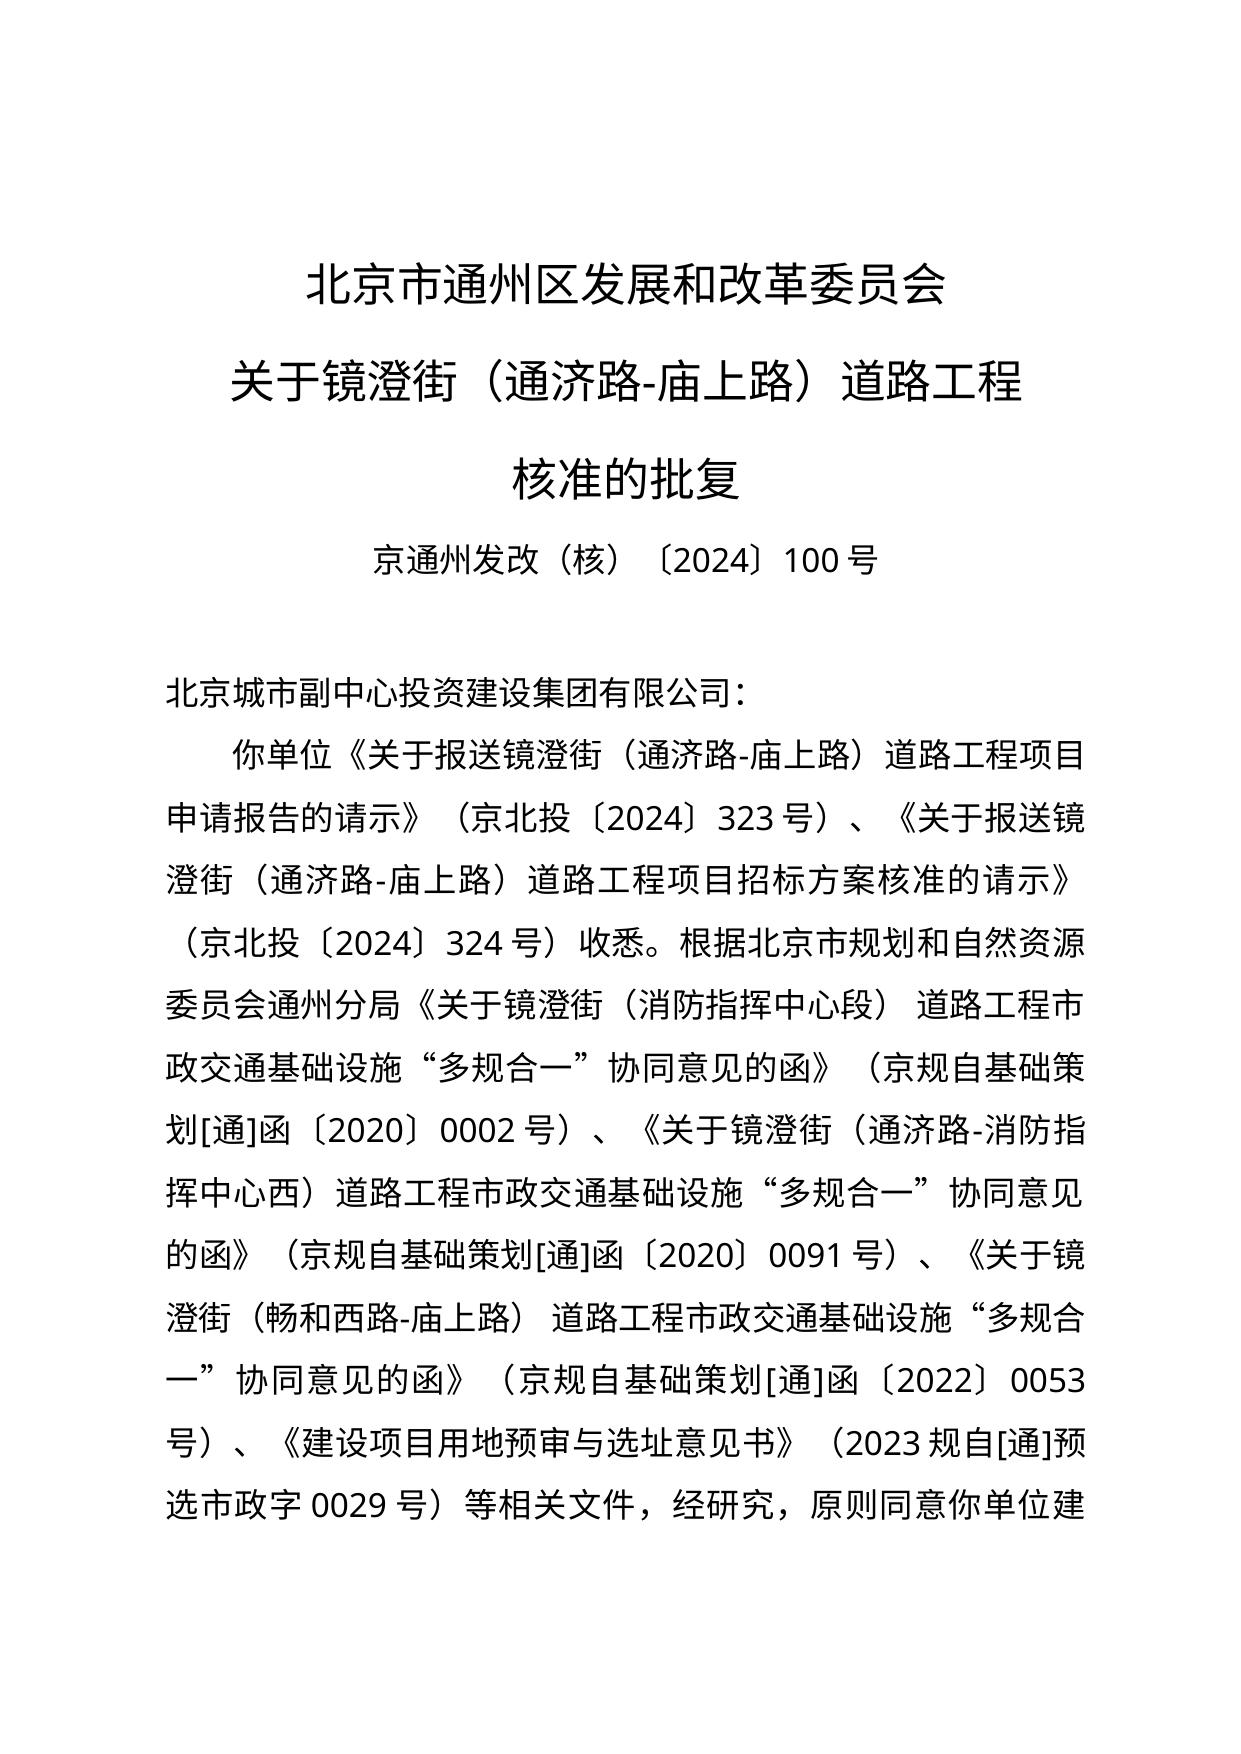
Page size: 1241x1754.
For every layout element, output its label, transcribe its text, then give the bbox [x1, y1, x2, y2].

text 北京城市副中心投资建设集团有限公司： [165, 655, 1087, 718]
text 关于镜澄街（通济路-庙上路）道路工程 [165, 330, 1087, 428]
text 京通州发改（核）〔2024〕100号 [165, 525, 1087, 590]
text 北京市通州区发展和改革委员会 [165, 233, 1087, 330]
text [165, 718, 1087, 1530]
text 核准的批复 [165, 428, 1087, 525]
